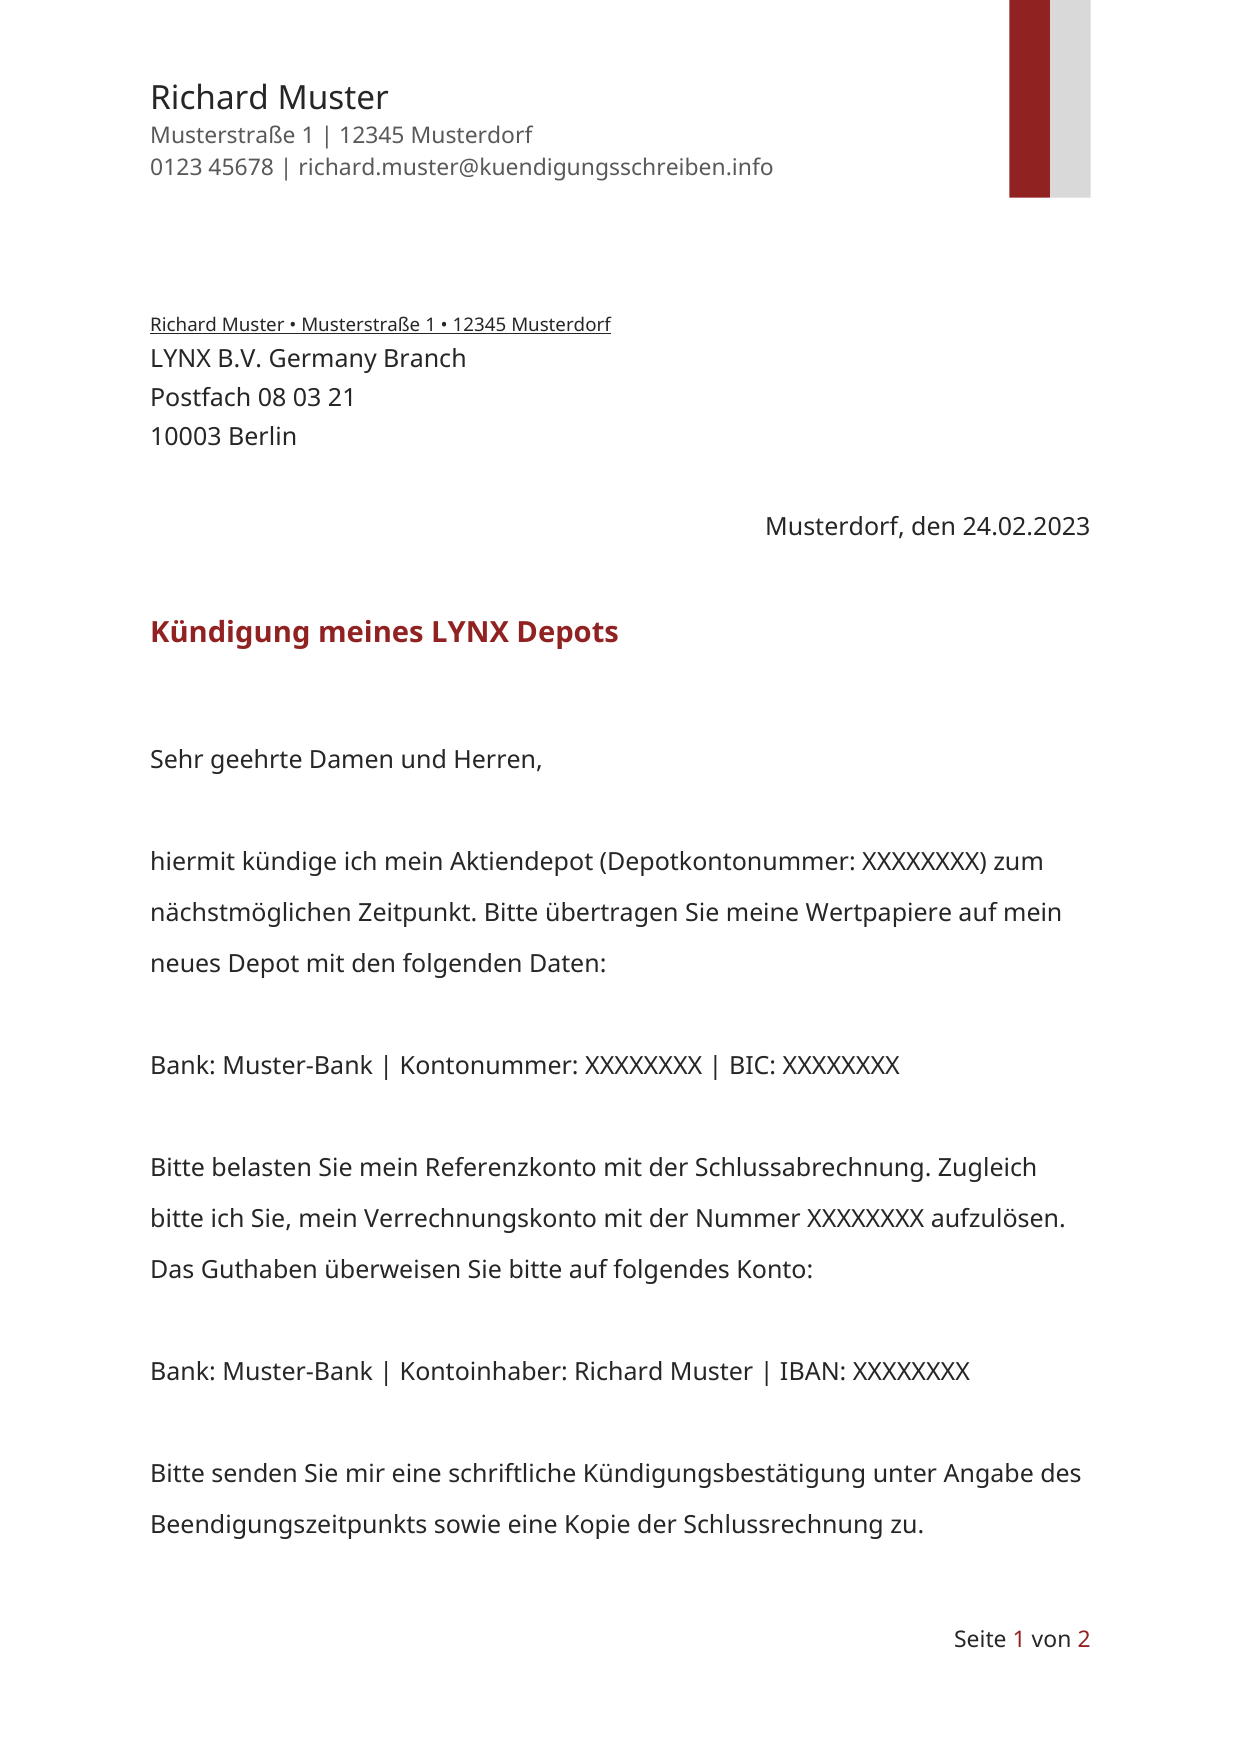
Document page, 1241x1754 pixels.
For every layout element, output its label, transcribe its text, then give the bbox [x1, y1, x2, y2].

text Sehr geehrte Damen und Herren, [150, 742, 1090, 776]
text Musterdorf, den 24.02.2023 [150, 509, 1090, 543]
text hiermit kündige ich mein Aktiendepot (Depotkontonummer: XXXXXXXX) zum nächstmöglichen Zeitpunkt. Bitte übertragen Sie meine Wertpapiere auf mein neues Depot mit den folgenden Daten: [150, 844, 1090, 980]
text 10003 Berlin [150, 419, 1090, 453]
text Richard Muster • Musterstraße 1 • 12345 Musterdorf [150, 311, 1090, 337]
text Bank: Muster-Bank | Kontonummer: XXXXXXXX | BIC: XXXXXXXX [150, 1048, 1090, 1082]
text Bitte belasten Sie mein Referenzkonto mit der Schlussabrechnung. Zugleich bitte ich Sie, mein Verrechnungskonto mit der Nummer XXXXXXXX aufzulösen. Das Guthaben überweisen Sie bitte auf folgendes Konto: [150, 1150, 1090, 1286]
text Bitte senden Sie mir eine schriftliche Kündigungsbestätigung unter Angabe des Beendigungszeitpunkts sowie eine Kopie der Schlussrechnung zu. [150, 1456, 1090, 1541]
text LYNX B.V. Germany Branch [150, 341, 1090, 374]
text Postfach 08 03 21 [150, 380, 1090, 414]
text Bank: Muster-Bank | Kontoinhaber: Richard Muster | IBAN: XXXXXXXX [150, 1354, 1090, 1388]
text Kündigung meines LYNX Depots [150, 611, 1090, 651]
